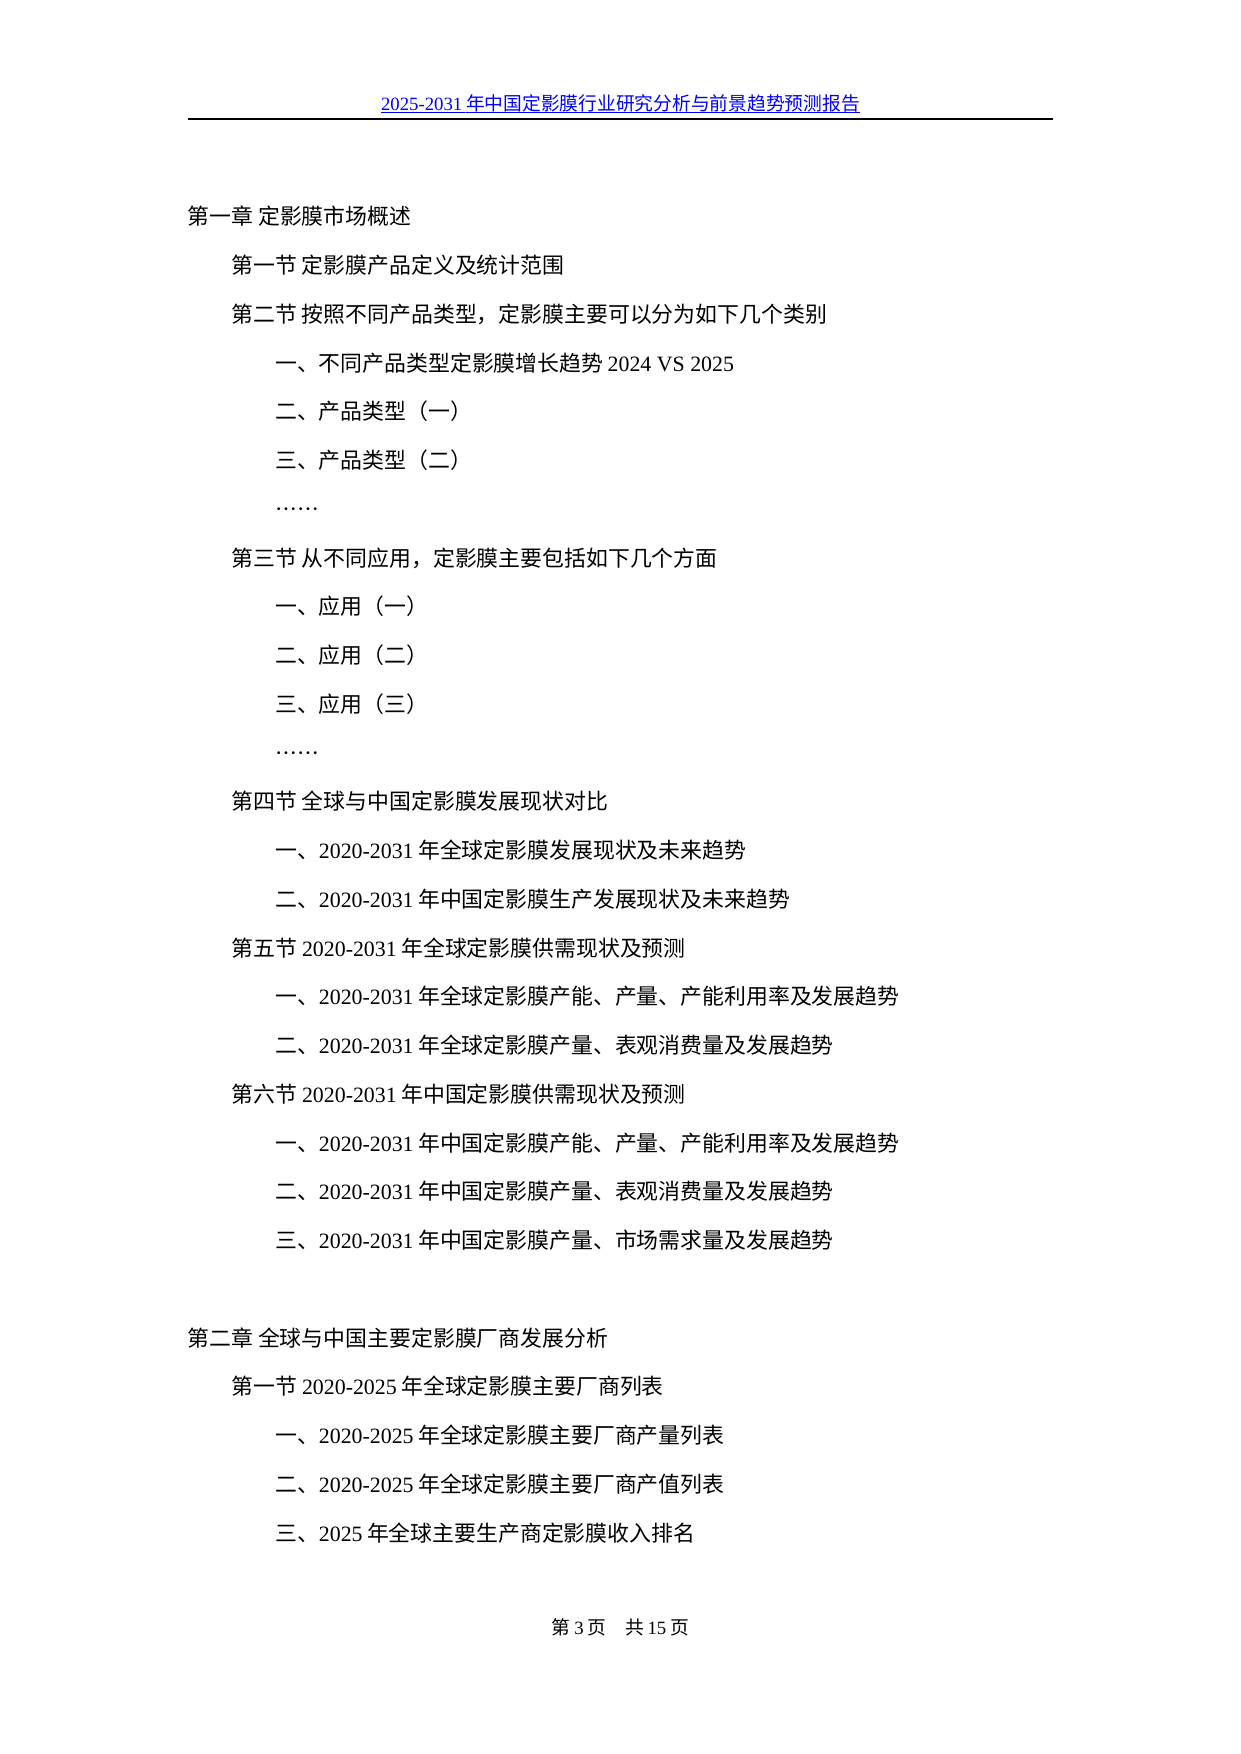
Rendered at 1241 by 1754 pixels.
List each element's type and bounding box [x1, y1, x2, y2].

text [187, 150, 1053, 1548]
